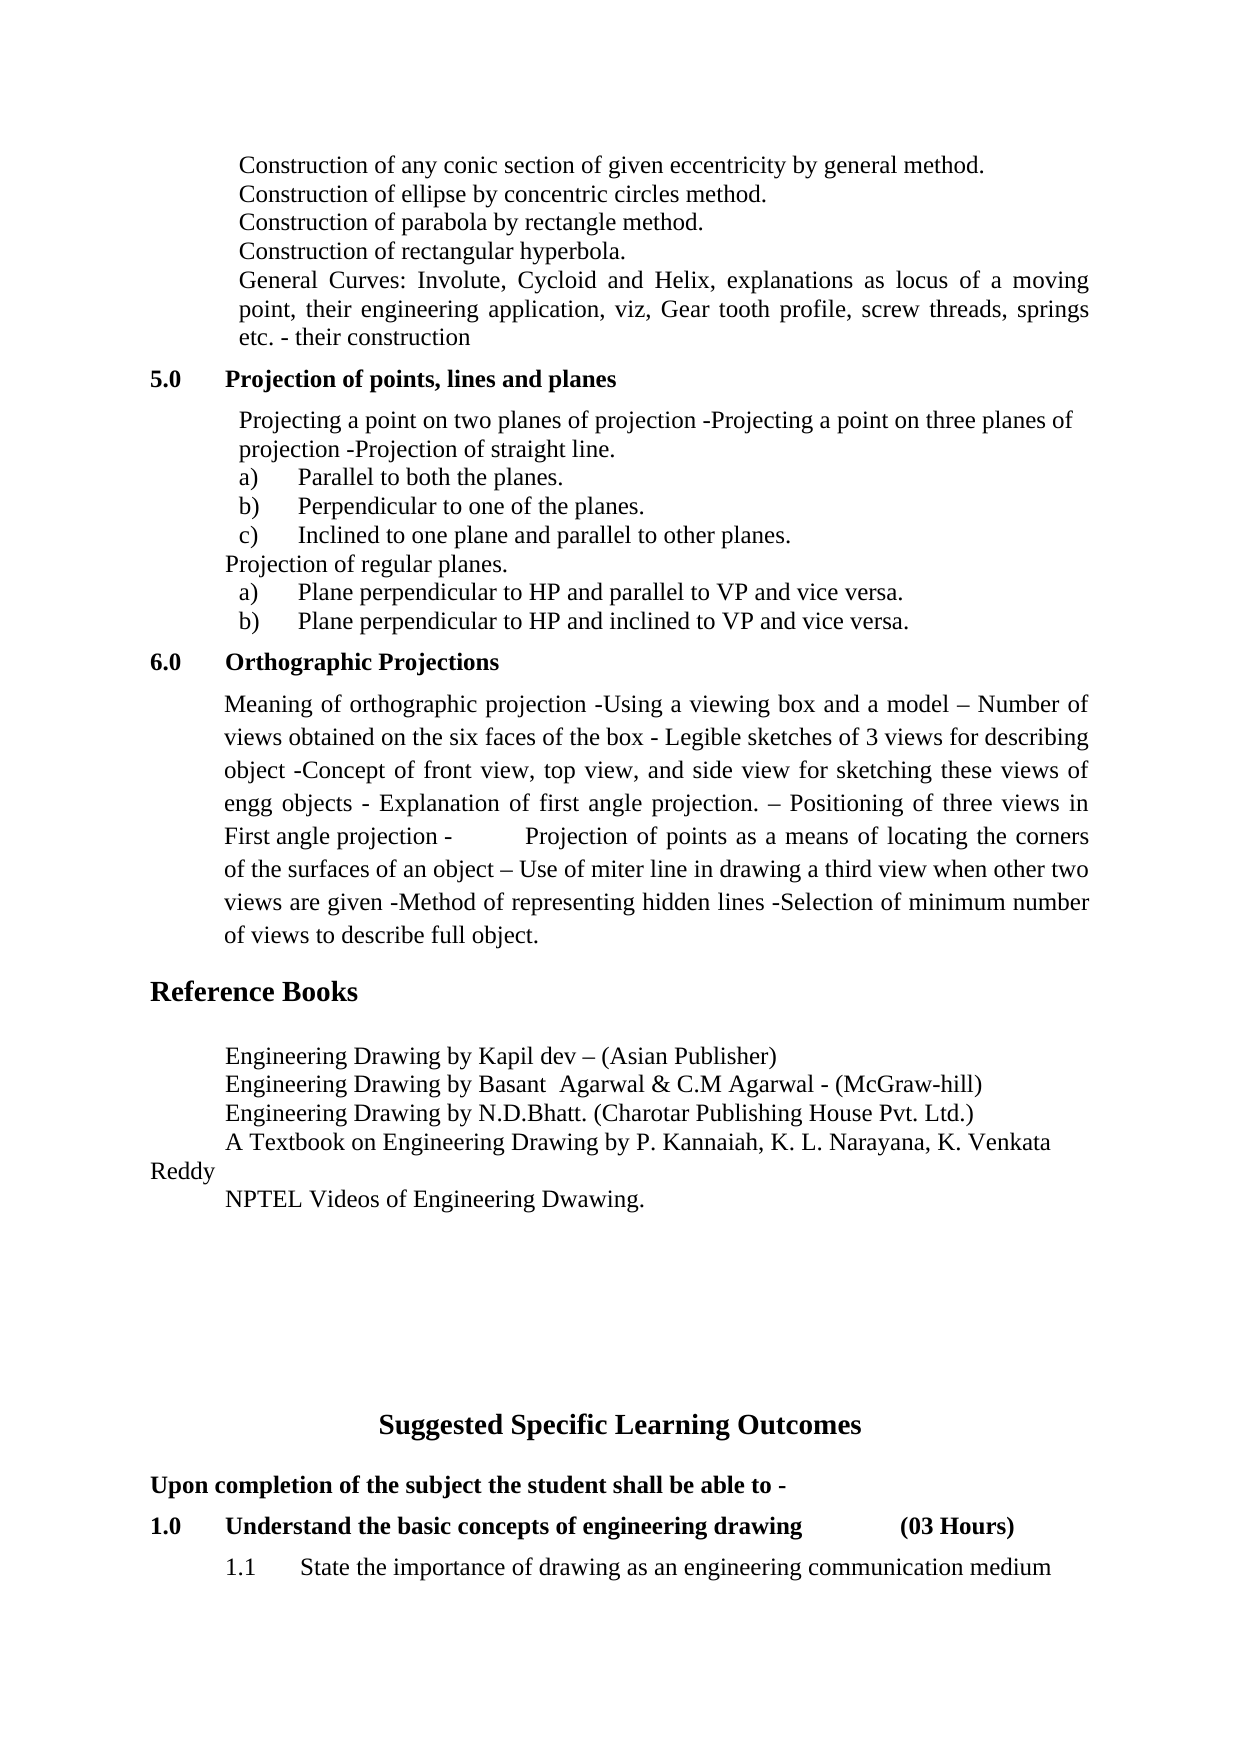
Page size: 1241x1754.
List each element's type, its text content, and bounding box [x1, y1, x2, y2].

text 6.0 Orthographic Projections [150, 647, 1090, 676]
list Projection of regular planes. [225, 549, 1090, 577]
text Engineering Drawing by Basant Agarwal & C.M Agarwal - (McGraw-hill) [150, 1069, 1090, 1098]
text Construction of parabola by rectangle method. [239, 207, 1090, 236]
text NPTEL Videos of Engineering Dwawing. [150, 1184, 1090, 1213]
text Meaning of orthographic projection -Using a viewing box and a model – Number of views obtained on the six faces of the box - Legible sketches of 3 views for describing object -Concept of front view, top view, and side view for sketching these views of engg objects - Explanation of first angle projection. – Positioning of three views in First angle projection - Projection of points as a means of locating the corners of the surfaces of an object – Use of miter line in drawing a third view when other two views are given -Method of representing hidden lines -Selection of minimum number of views to describe full object. [224, 689, 1090, 949]
text Construction of any conic section of given eccentricity by general method. [239, 150, 1090, 179]
list Inclined to one plane and parallel to other planes. [239, 520, 1090, 549]
subtitle Upon completion of the subject the student shall be able to - [150, 1470, 1090, 1498]
list Plane perpendicular to HP and inclined to VP and vice versa. [239, 606, 1090, 635]
text 5.0 Projection of points, lines and planes [150, 364, 1090, 392]
text Engineering Drawing by N.D.Bhatt. (Charotar Publishing House Pvt. Ltd.) [150, 1098, 1090, 1127]
subtitle 1.0 Understand the basic concepts of engineering drawing (03 Hours) [150, 1511, 1090, 1540]
text Construction of rectangular hyperbola. [239, 236, 1090, 265]
list Parallel to both the planes. [239, 462, 1090, 491]
list Plane perpendicular to HP and parallel to VP and vice versa. [239, 577, 1090, 606]
text Construction of ellipse by concentric circles method. [239, 179, 1090, 207]
text Suggested Specific Learning Outcomes [150, 1407, 1090, 1441]
text A Textbook on Engineering Drawing by P. Kannaiah, K. L. Narayana, K. Venkata Reddy [150, 1127, 1090, 1184]
list Perpendicular to one of the planes. [239, 491, 1090, 520]
list Projecting a point on two planes of projection -Projecting a point on three planes of projection -Projection of straight line. [239, 405, 1090, 462]
text Reference Books [150, 974, 1090, 1007]
text Engineering Drawing by Kapil dev – (Asian Publisher) [150, 1041, 1090, 1069]
text General Curves: Involute, Cycloid and Helix, explanations as locus of a moving point, their engineering application, viz, Gear tooth profile, screw threads, springs etc. - their construction [239, 265, 1090, 351]
text 1.1 State the importance of drawing as an engineering communication medium [225, 1552, 1090, 1581]
